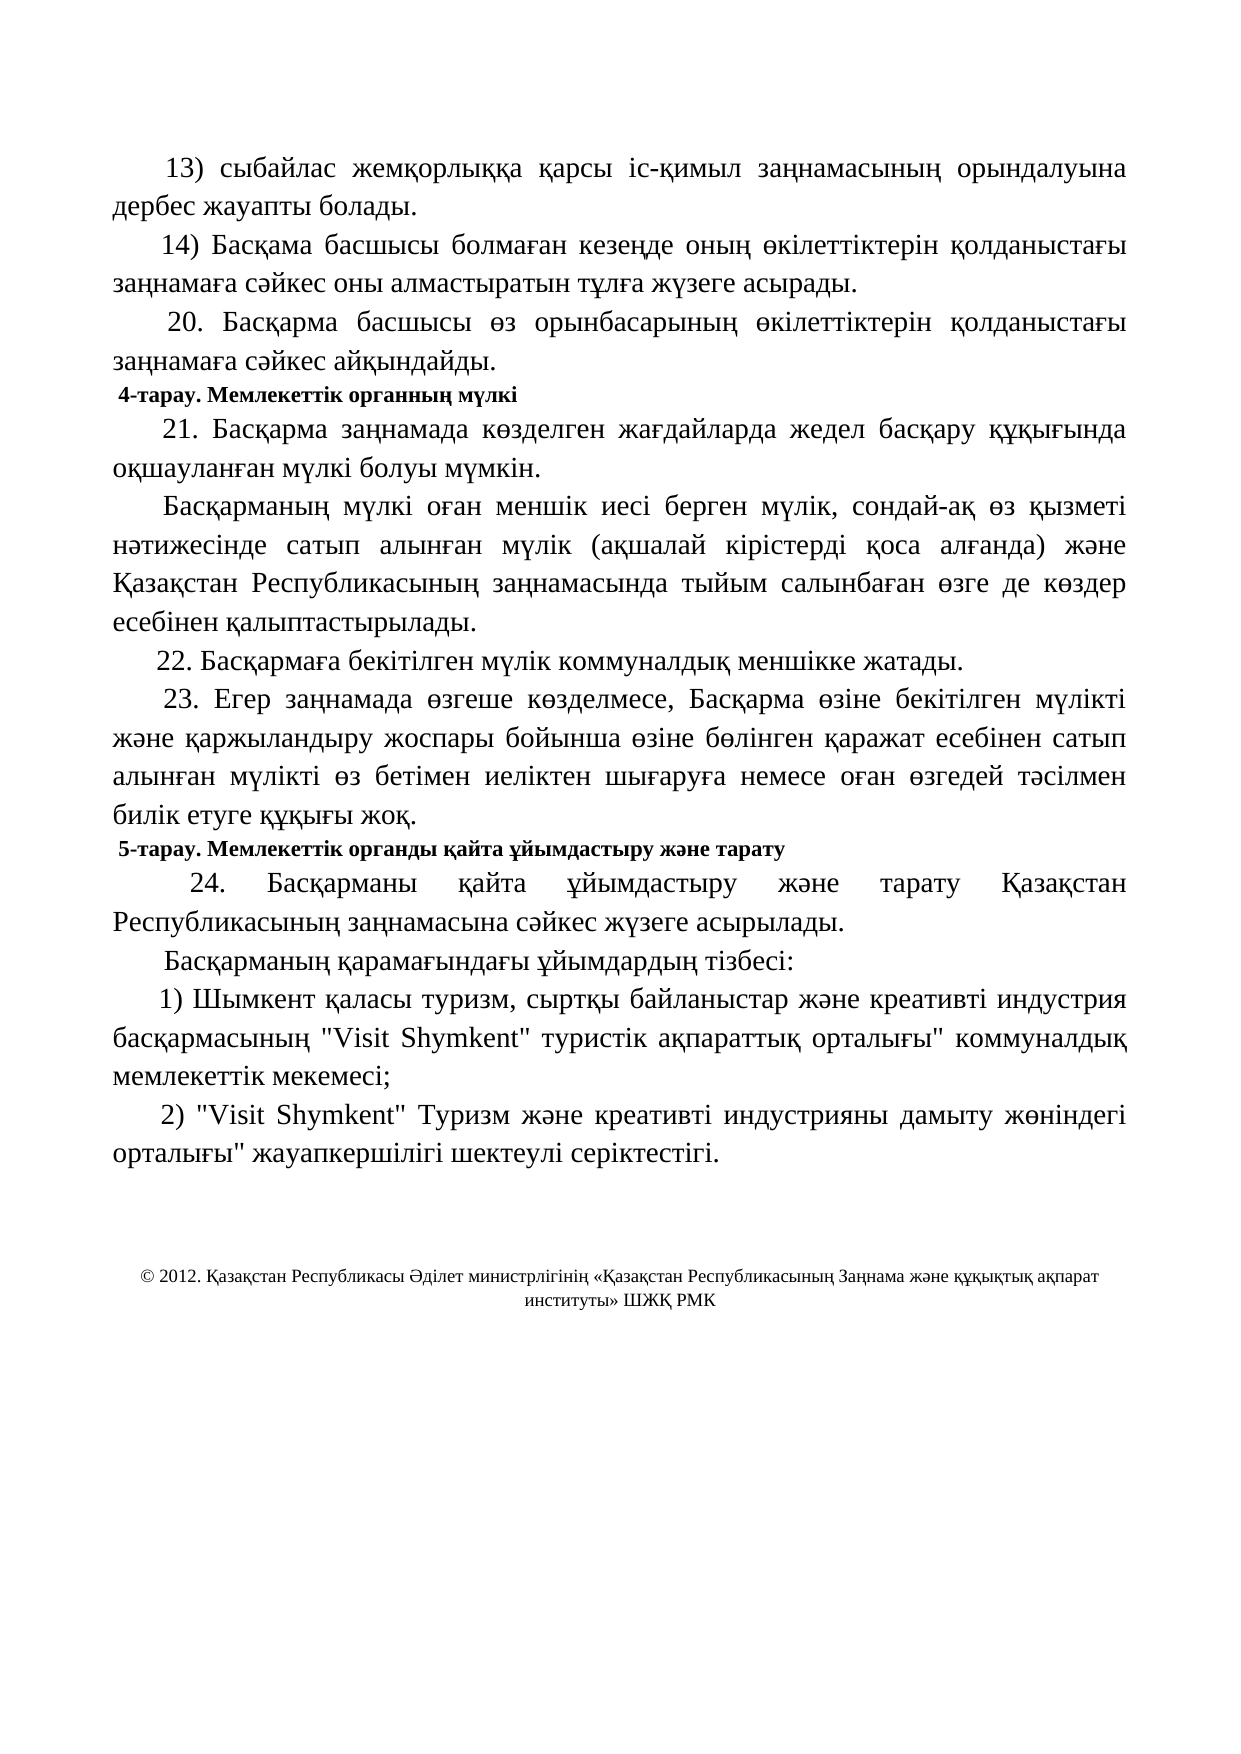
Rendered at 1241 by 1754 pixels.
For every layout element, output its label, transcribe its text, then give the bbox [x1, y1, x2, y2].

text 24. Басқарманы қайта ұйымдастыру және тарату Қазақстан Республикасының заңнамасына сәйкес жүзеге асырылады. [112, 866, 1128, 938]
text 14) Басқама басшысы болмаған кезеңде оның өкілеттіктерін қолданыстағы заңнамаға сәйкес оны алмастыратын тұлға жүзеге асырады. [112, 227, 1128, 299]
text 23. Егер заңнамада өзгеше көзделмесе, Басқарма өзіне бекітілген мүлікті және қаржыландыру жоспары бойынша өзіне бөлінген қаражат есебінен сатып алынған мүлікті өз бетімен иеліктен шығаруға немесе оған өзгедей тәсілмен билік етуге құқығы жоқ. [112, 681, 1128, 830]
text 13) сыбайлас жемқорлыққа қарсы іс-қимыл заңнамасының орындалуына дербес жауапты болады. [112, 150, 1128, 222]
text 4-тарау. Мемлекеттік органның мүлкі [112, 381, 1128, 408]
text 21. Басқарма заңнамада көзделген жағдайларда жедел басқару құқығында оқшауланған мүлкі болуы мүмкін. [112, 411, 1128, 483]
text 5-тарау. Мемлекеттік органды қайта ұйымдастыру және тарату [112, 835, 1128, 862]
text 2) "Visit Shymkent" Туризм және креативті индустрияны дамыту жөніндегі орталығы" жауапкершілігі шектеулі серіктестігі. [112, 1097, 1128, 1169]
text 20. Басқарма басшысы өз орынбасарының өкілеттіктерін қолданыстағы заңнамаға сәйкес айқындайды. [112, 304, 1128, 376]
text © 2012. Қазақстан Республикасы Әділет министрлігінің «Қазақстан Республикасының Заңнама және құқықтық ақпарат институты» ШЖҚ РМК [112, 1264, 1128, 1311]
text Басқарманың мүлкі оған меншік иесі берген мүлік, сондай-ақ өз қызметі нәтижесінде сатып алынған мүлік (ақшалай кірістерді қоса алғанда) және Қазақстан Республикасының заңнамасында тыйым салынбаған өзге де көздер есебінен қалыптастырылады. [112, 488, 1128, 638]
text 22. Басқармаға бекітілген мүлік коммуналдық меншікке жатады. [112, 643, 1128, 676]
text Басқарманың қарамағындағы ұйымдардың тізбесі: [112, 943, 1128, 976]
text 1) Шымкент қаласы туризм, сыртқы байланыстар және креативті индустрия басқармасының "Visit Shymkent" туристік ақпараттық орталығы" коммуналдық мемлекеттік мекемесі; [112, 981, 1128, 1092]
